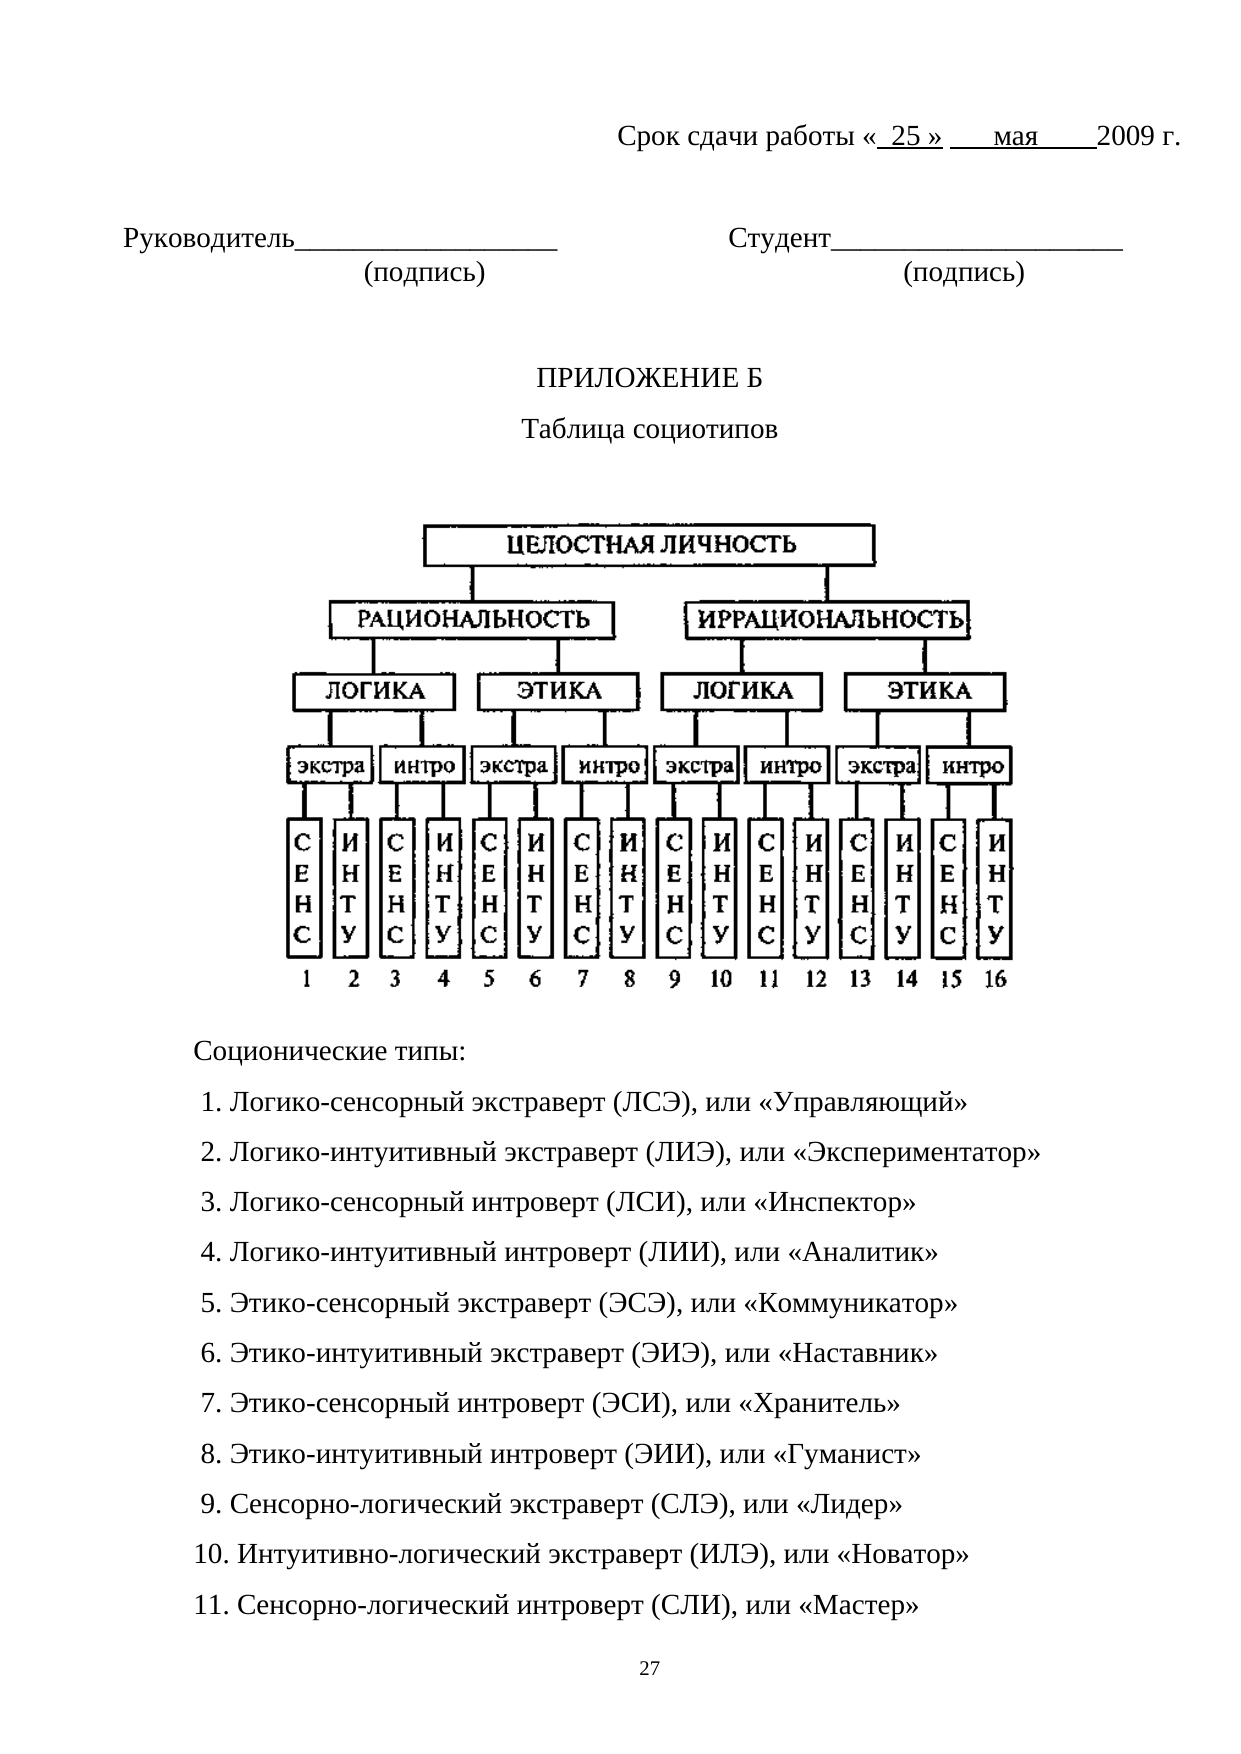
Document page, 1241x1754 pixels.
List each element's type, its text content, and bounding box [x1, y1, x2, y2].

text Соционические типы: [118, 1033, 1181, 1067]
text Таблица социотипов [118, 411, 1181, 444]
text Срок сдачи работы « 25 » мая . [118, 118, 1181, 152]
text 5. Этико-сенсорный экстраверт (ЭСЭ), или «Коммуникатор» [118, 1285, 1181, 1318]
text 2. Логико-интуитивный экстраверт (ЛИЭ), или «Экспериментатор» [118, 1134, 1181, 1167]
text 4. Логико-интуитивный интроверт (ЛИИ), или «Аналитик» [118, 1234, 1181, 1268]
table_header Руководитель__________________ (подпись) [121, 181, 595, 327]
text 11. Сенсорно-логический интроверт (СЛИ), или «Мастер» [118, 1587, 1181, 1620]
text ПРИЛОЖЕНИЕ Б [118, 360, 1181, 394]
text 6. Этико-интуитивный экстраверт (ЭИЭ), или «Наставник» [118, 1335, 1181, 1369]
text 8. Этико-интуитивный интроверт (ЭИИ), или «Гуманист» [118, 1436, 1181, 1469]
text 9. Сенсорно-логический экстраверт (СЛЭ), или «Лидер» [118, 1486, 1181, 1520]
text 3. Логико-сенсорный интроверт (ЛСИ), или «Инспектор» [118, 1184, 1181, 1218]
text 1. Логико-сенсорный экстраверт (ЛСЭ), или «Управляющий» [118, 1084, 1181, 1117]
text 10. Интуитивно-логический экстраверт (ИЛЭ), или «Новатор» [118, 1536, 1181, 1570]
table_header Студент____________________ (подпись) [595, 181, 1163, 327]
picture [274, 511, 1025, 998]
text 7. Этико-сенсорный интроверт (ЭСИ), или «Хранитель» [118, 1386, 1181, 1419]
